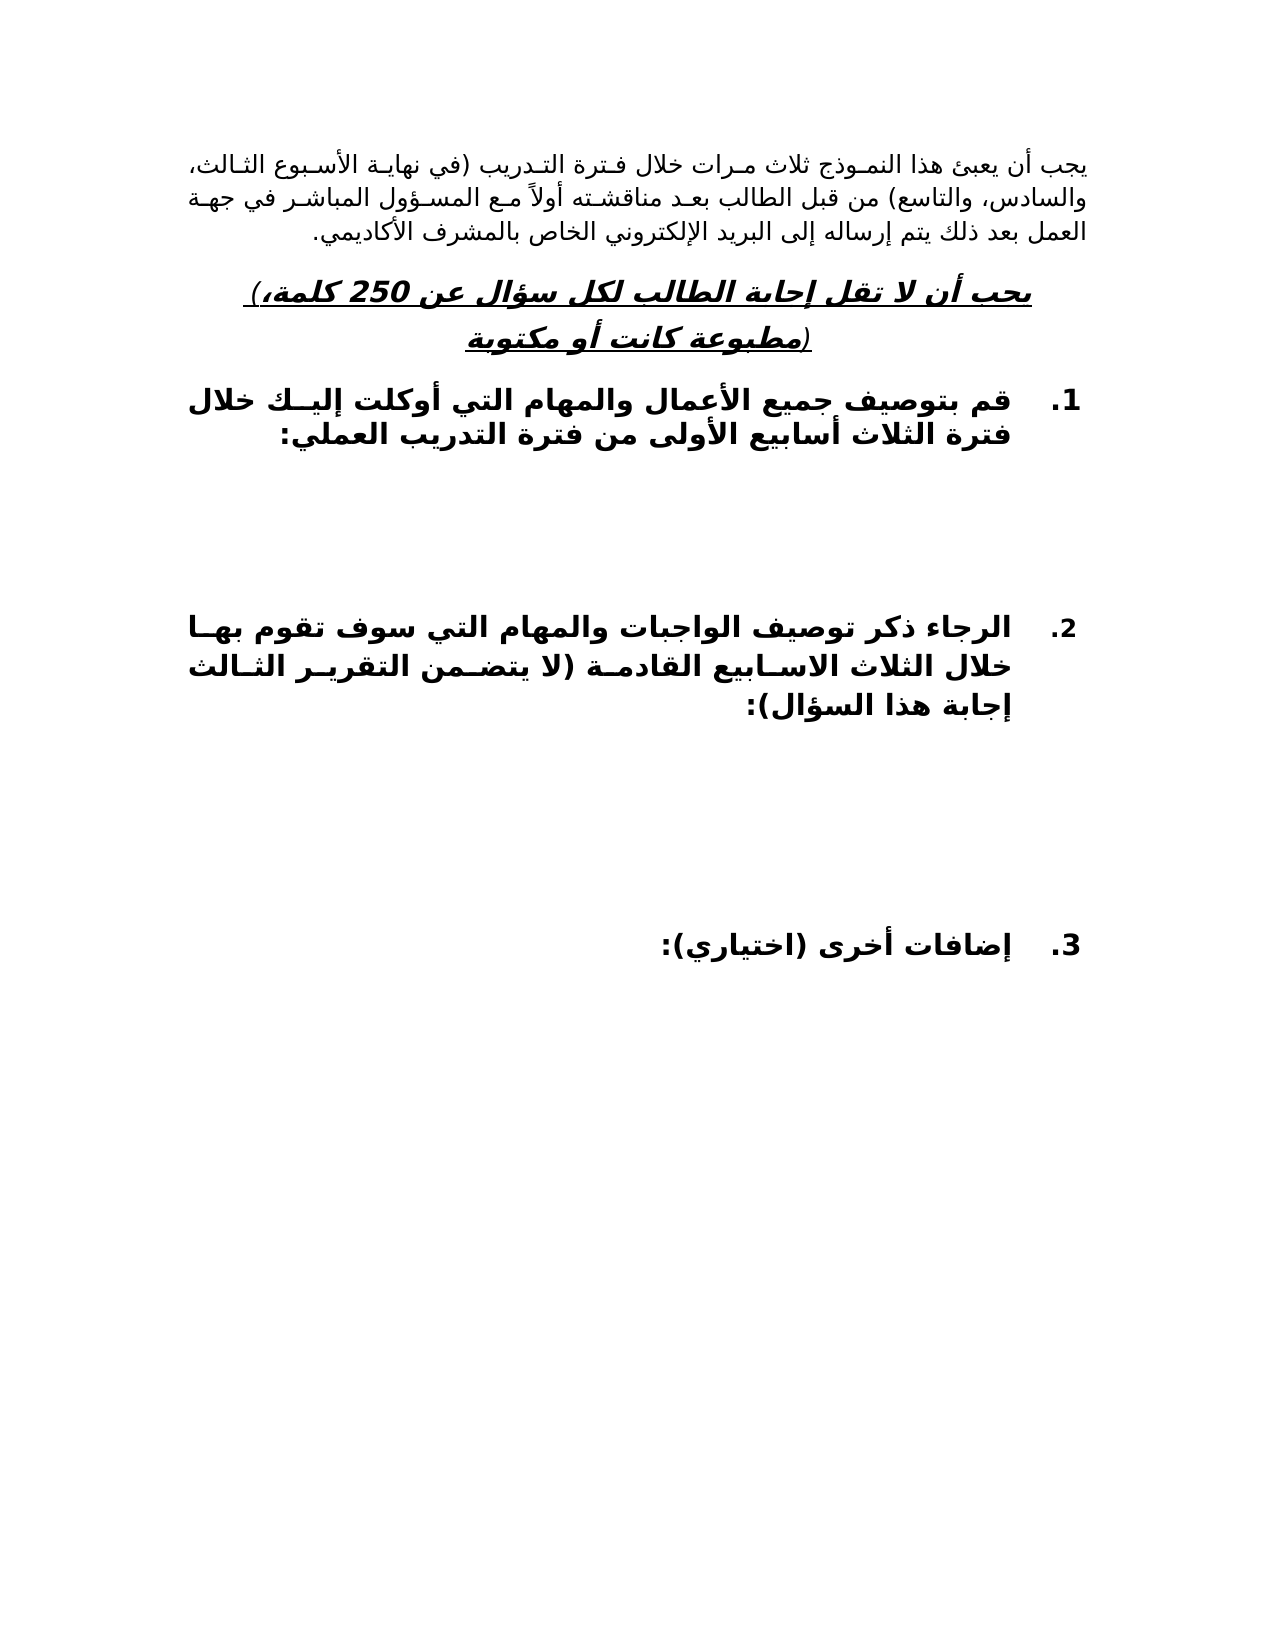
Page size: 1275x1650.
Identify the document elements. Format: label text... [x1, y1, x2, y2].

list إضافات أخرى (اختياري): [187, 928, 1050, 962]
text (يجب أن لا تقل إجابة الطالب لكل سؤال عن 250 كلمة، مطبوعة كانت أو مكتوبة) [187, 271, 1087, 357]
text يجب أن يعبئ هذا النموذج ثلاث مرات خلال فترة التدريب (في نهاية الأسبوع الثالث، والسادس، والتاسع) من قبل الطالب بعد مناقشته أولاً مع المسؤول المباشر في جهة العمل بعد ذلك يتم إرساله إلى البريد الإلكتروني الخاص بالمشرف الأكاديمي. [187, 150, 1087, 246]
list قم بتوصيف جميع الأعمال والمهام التي أوكلت إليك خلال فترة الثلاث أسابيع الأولى من فترة التدريب العملي: [187, 383, 1050, 451]
list الرجاء ذكر توصيف الواجبات والمهام التي سوف تقوم بها خلال الثلاث الاسابيع القادمة (لا يتضمن التقرير الثالث إجابة هذا السؤال): [187, 610, 1050, 722]
